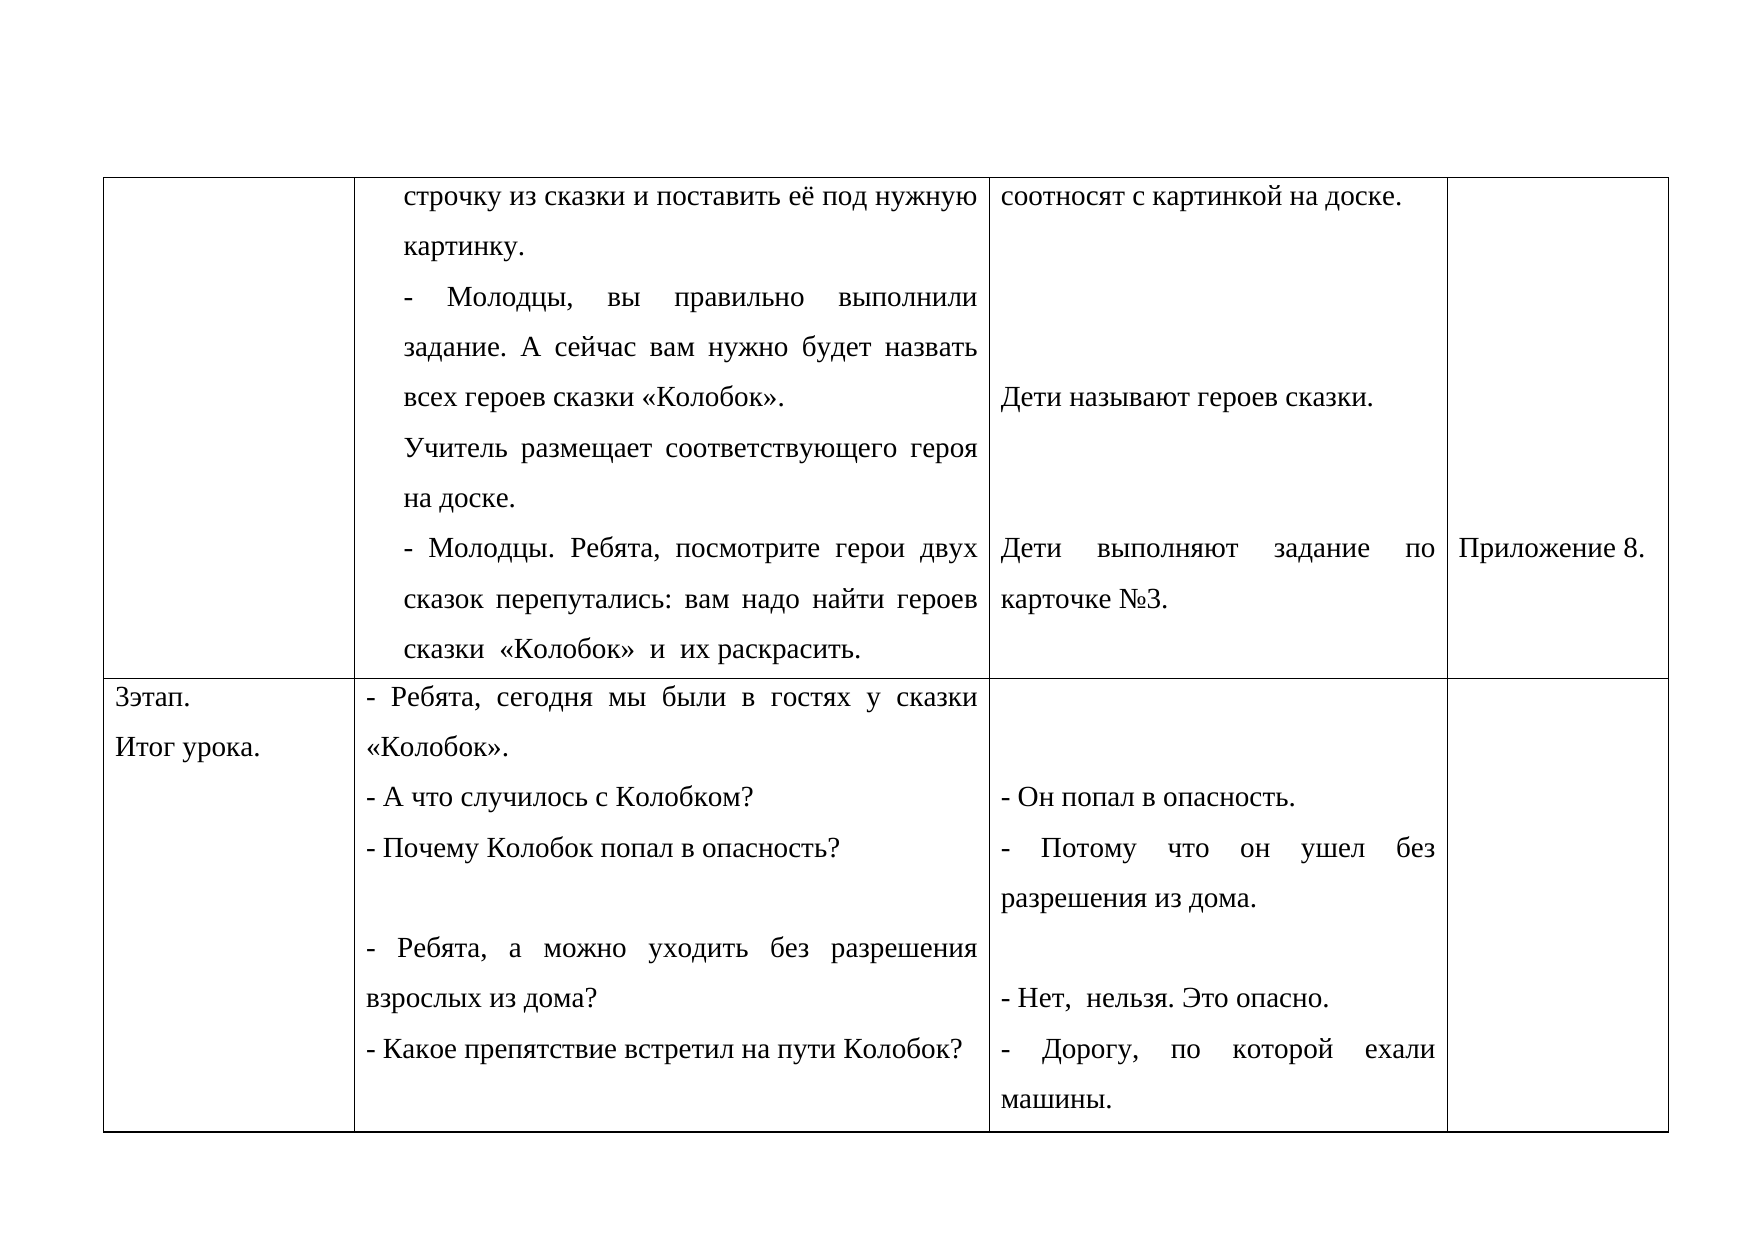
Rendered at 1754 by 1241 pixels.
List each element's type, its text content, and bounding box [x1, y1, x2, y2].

table_cell 3этап. Итог урока. [104, 679, 354, 1131]
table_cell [104, 178, 354, 678]
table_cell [990, 679, 1447, 1131]
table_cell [1448, 178, 1668, 678]
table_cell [990, 178, 1447, 678]
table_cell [355, 679, 989, 1131]
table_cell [355, 178, 989, 678]
table_cell [1448, 679, 1668, 1131]
